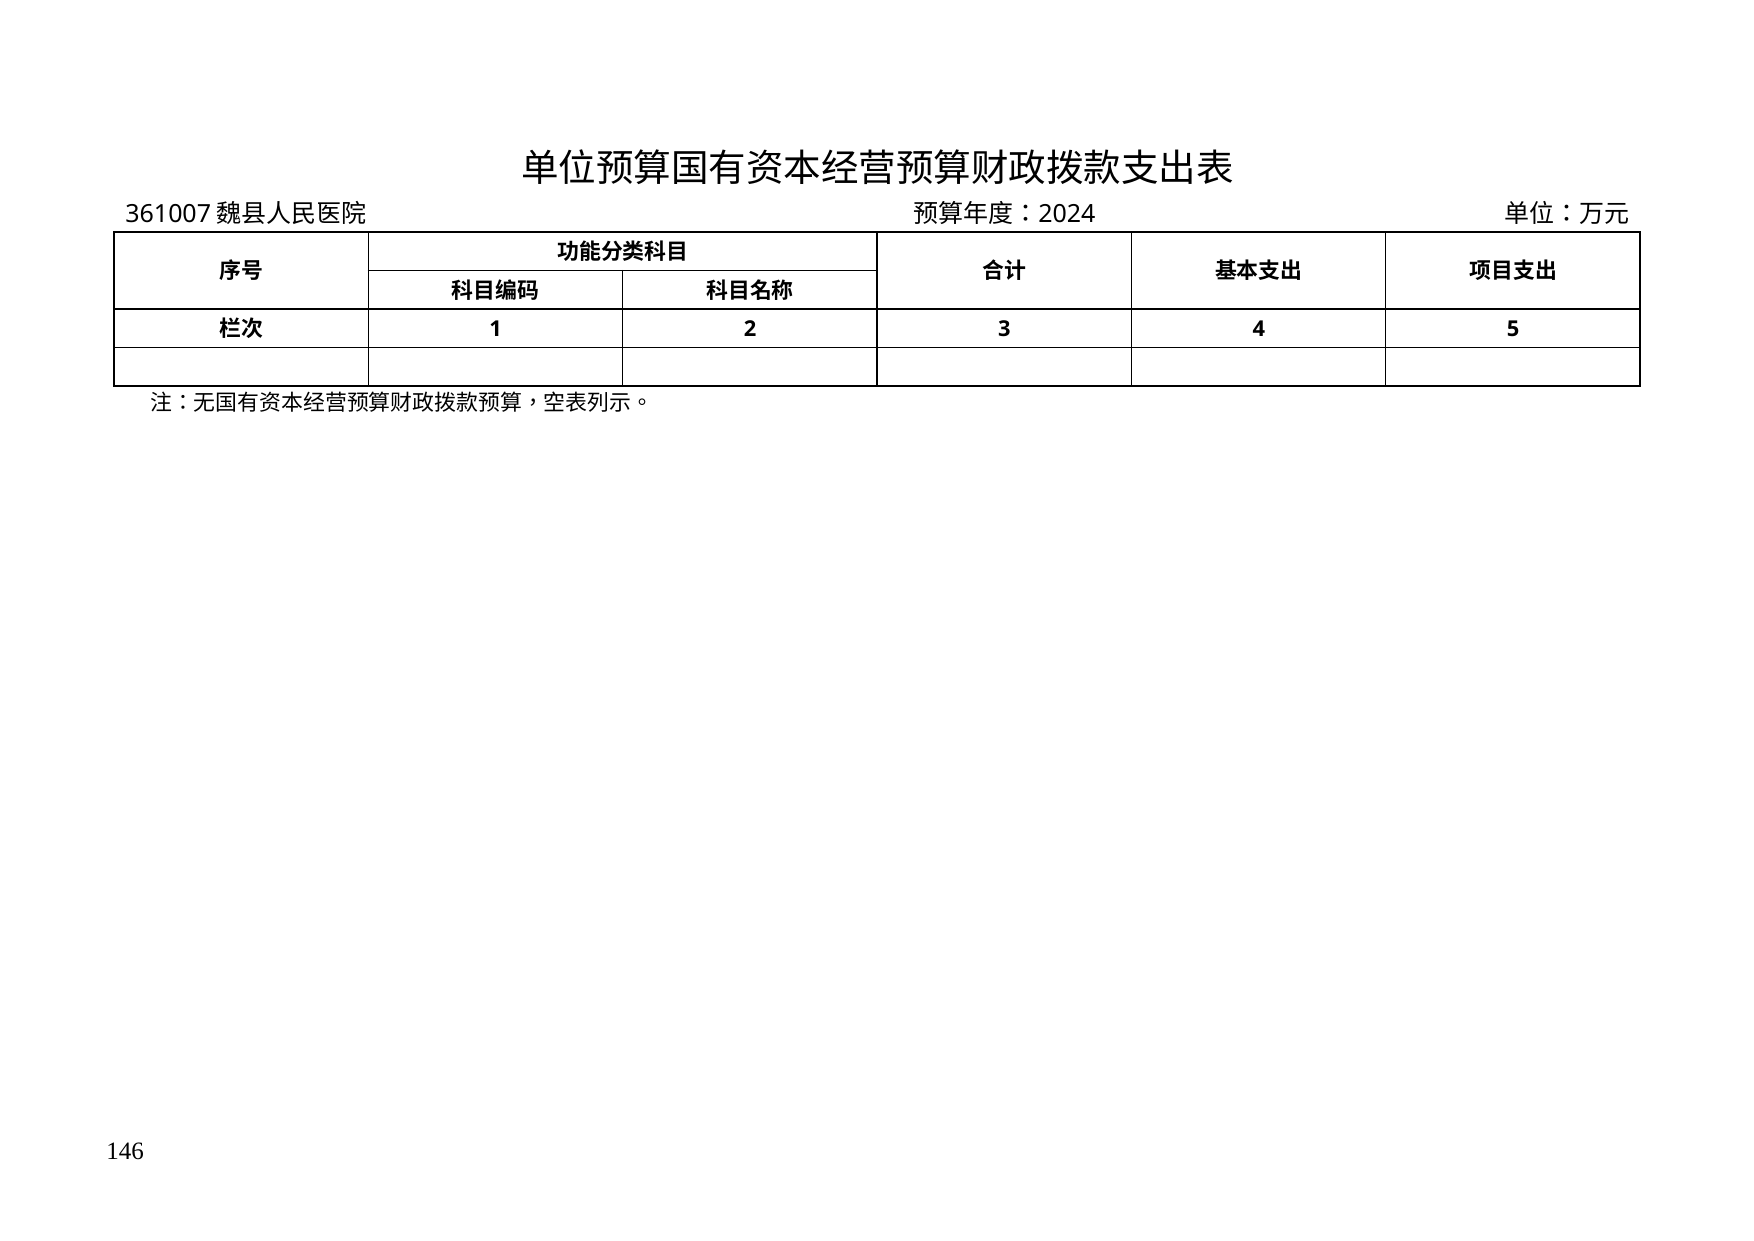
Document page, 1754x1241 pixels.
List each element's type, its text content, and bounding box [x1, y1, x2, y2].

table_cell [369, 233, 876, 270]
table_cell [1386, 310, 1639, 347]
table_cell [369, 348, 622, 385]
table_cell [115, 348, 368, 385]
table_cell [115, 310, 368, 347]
text 注：无国有资本经营预算财政拨款预算，空表列示。 [106, 387, 1648, 416]
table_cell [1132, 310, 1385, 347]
text 单位预算国有资本经营预算财政拨款支出表 [106, 142, 1648, 193]
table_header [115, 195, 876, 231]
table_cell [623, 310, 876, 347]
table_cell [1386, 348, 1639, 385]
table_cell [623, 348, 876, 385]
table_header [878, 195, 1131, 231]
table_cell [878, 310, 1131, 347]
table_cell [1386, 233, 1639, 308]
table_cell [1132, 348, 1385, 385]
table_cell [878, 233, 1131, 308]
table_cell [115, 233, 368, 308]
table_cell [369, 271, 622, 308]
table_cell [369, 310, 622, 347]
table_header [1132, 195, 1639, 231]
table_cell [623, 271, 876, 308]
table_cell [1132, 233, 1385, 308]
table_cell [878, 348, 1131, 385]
